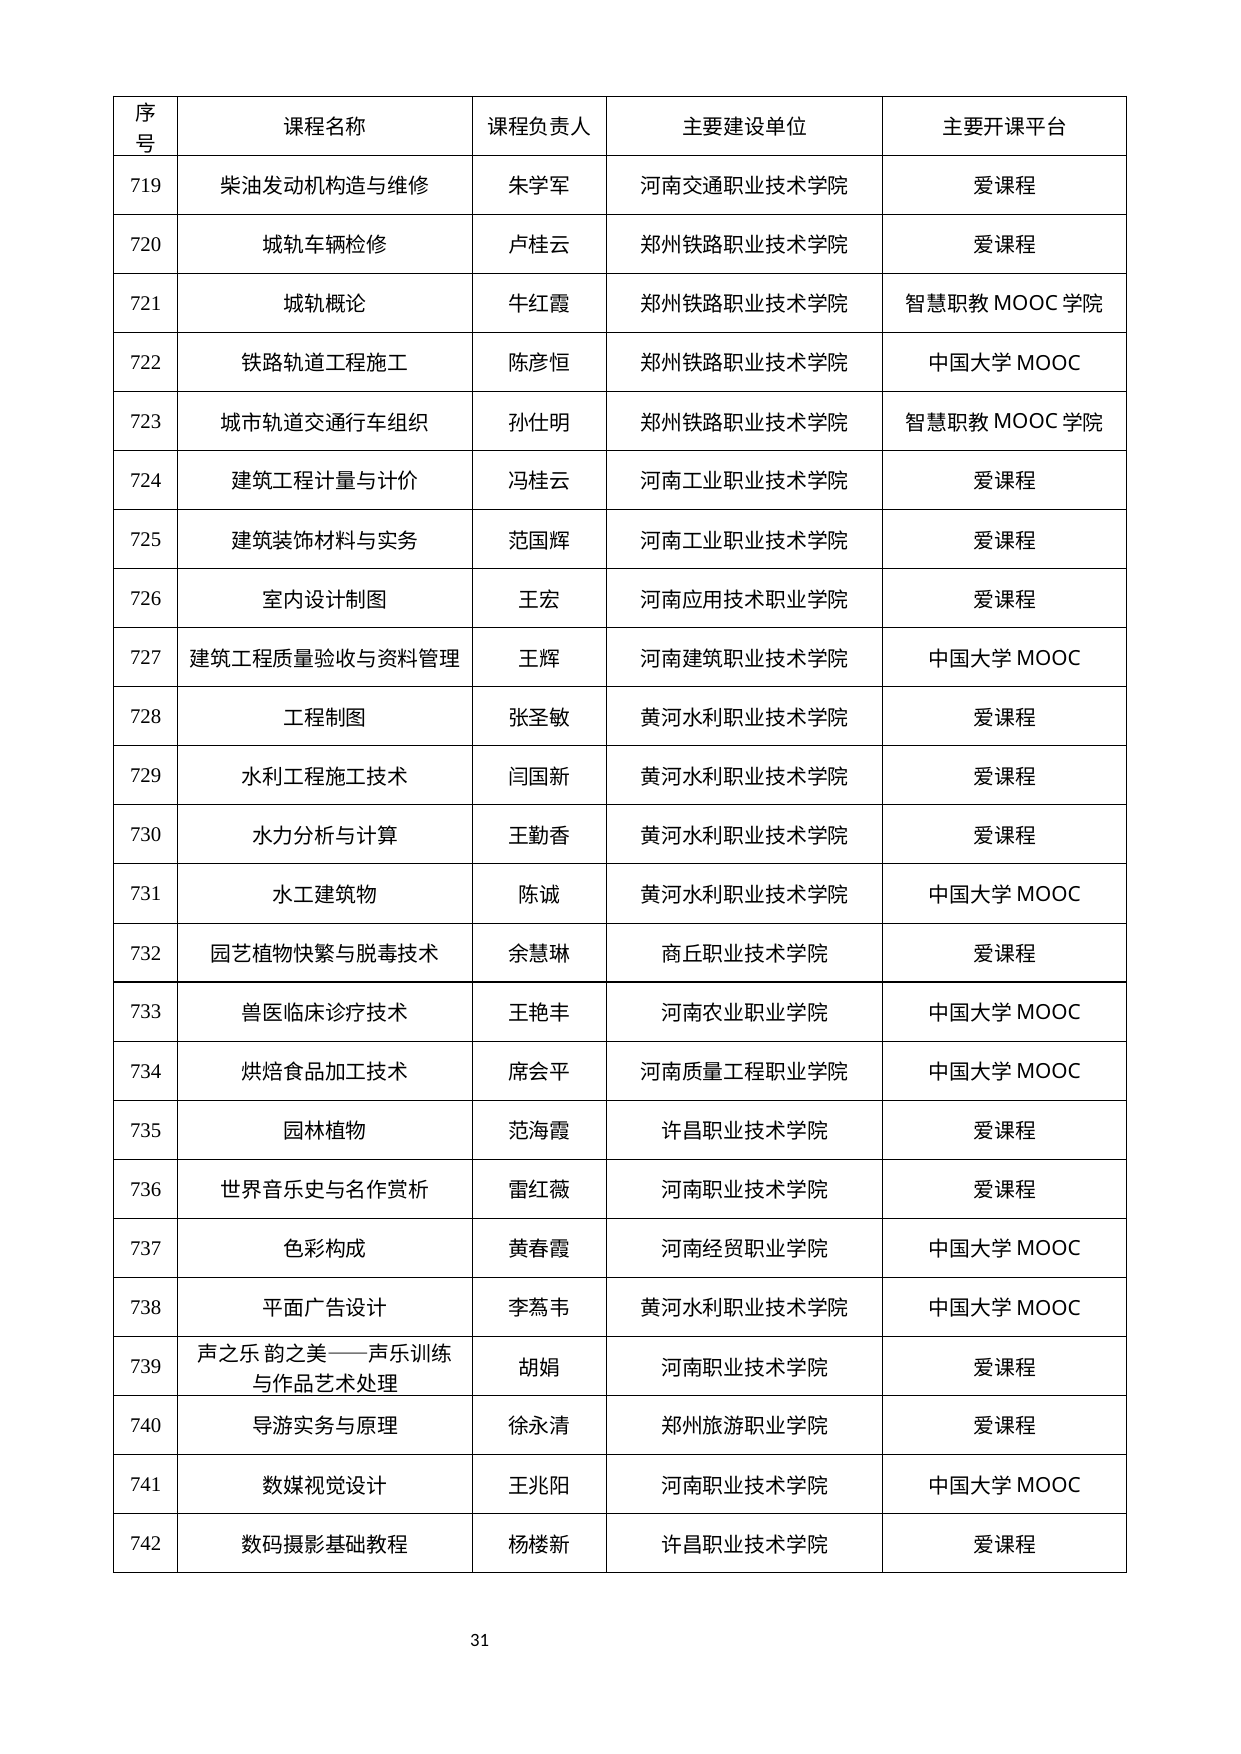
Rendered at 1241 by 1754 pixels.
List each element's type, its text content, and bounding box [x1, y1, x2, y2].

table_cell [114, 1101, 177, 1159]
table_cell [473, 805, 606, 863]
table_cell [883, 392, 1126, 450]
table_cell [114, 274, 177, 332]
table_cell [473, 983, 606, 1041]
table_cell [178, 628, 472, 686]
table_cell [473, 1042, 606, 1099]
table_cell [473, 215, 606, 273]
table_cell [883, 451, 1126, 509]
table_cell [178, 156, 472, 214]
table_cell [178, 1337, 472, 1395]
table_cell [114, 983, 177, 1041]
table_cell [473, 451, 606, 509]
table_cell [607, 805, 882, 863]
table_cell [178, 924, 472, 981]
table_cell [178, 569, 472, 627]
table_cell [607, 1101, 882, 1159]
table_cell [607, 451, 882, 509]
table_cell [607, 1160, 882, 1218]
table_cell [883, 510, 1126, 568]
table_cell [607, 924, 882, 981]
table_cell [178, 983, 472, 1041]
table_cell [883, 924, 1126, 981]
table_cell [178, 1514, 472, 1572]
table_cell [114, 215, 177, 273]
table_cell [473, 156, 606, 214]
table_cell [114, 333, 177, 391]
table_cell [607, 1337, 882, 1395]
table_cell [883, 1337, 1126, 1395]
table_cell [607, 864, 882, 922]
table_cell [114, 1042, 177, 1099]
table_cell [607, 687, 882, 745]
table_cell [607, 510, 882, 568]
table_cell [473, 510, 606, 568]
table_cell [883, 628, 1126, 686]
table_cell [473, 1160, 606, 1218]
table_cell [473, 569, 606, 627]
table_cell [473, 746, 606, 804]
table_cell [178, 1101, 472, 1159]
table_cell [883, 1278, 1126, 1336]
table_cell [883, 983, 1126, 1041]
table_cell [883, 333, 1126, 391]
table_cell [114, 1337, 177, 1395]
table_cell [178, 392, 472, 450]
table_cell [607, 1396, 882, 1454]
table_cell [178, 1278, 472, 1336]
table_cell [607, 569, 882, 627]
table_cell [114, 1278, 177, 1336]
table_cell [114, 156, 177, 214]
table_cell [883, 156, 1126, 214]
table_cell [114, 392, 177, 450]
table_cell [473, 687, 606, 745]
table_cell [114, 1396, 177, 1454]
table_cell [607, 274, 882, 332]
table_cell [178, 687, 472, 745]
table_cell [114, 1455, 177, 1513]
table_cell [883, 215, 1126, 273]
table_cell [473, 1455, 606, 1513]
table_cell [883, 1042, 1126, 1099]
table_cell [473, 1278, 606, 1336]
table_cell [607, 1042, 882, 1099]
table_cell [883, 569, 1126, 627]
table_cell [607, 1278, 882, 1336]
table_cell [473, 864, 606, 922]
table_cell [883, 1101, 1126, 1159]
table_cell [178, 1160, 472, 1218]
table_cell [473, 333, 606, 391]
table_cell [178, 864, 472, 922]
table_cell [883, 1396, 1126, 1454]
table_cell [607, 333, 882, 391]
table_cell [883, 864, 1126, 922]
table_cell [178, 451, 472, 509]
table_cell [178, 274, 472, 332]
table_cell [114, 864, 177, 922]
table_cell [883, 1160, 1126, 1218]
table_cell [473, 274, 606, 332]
table_header 课程名称 [178, 97, 472, 154]
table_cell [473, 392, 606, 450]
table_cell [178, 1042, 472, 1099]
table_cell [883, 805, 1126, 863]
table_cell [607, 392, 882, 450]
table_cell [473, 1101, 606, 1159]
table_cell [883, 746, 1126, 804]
table_header 课程负责人 [473, 97, 606, 154]
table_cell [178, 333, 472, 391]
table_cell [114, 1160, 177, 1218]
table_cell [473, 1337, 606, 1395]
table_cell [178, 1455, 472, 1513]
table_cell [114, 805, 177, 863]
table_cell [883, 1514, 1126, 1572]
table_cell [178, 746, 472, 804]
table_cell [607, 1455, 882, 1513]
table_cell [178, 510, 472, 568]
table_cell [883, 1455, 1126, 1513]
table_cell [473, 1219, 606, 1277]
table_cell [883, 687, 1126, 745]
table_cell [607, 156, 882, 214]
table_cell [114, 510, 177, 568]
table_header 主要建设单位 [607, 97, 882, 154]
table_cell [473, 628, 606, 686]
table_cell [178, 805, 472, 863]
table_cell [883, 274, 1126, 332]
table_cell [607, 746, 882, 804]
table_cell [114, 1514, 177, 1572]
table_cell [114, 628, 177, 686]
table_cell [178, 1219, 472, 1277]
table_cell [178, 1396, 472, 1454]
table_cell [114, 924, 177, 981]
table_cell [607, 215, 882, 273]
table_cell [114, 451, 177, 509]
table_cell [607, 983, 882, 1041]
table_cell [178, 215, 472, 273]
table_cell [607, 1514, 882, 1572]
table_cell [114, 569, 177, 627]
table_header 序号 [114, 97, 177, 154]
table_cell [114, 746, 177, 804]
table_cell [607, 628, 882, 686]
table_header 主要开课平台 [883, 97, 1126, 154]
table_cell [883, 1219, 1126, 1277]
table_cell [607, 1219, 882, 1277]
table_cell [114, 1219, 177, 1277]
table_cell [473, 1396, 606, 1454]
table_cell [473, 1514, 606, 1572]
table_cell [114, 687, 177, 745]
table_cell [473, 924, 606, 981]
